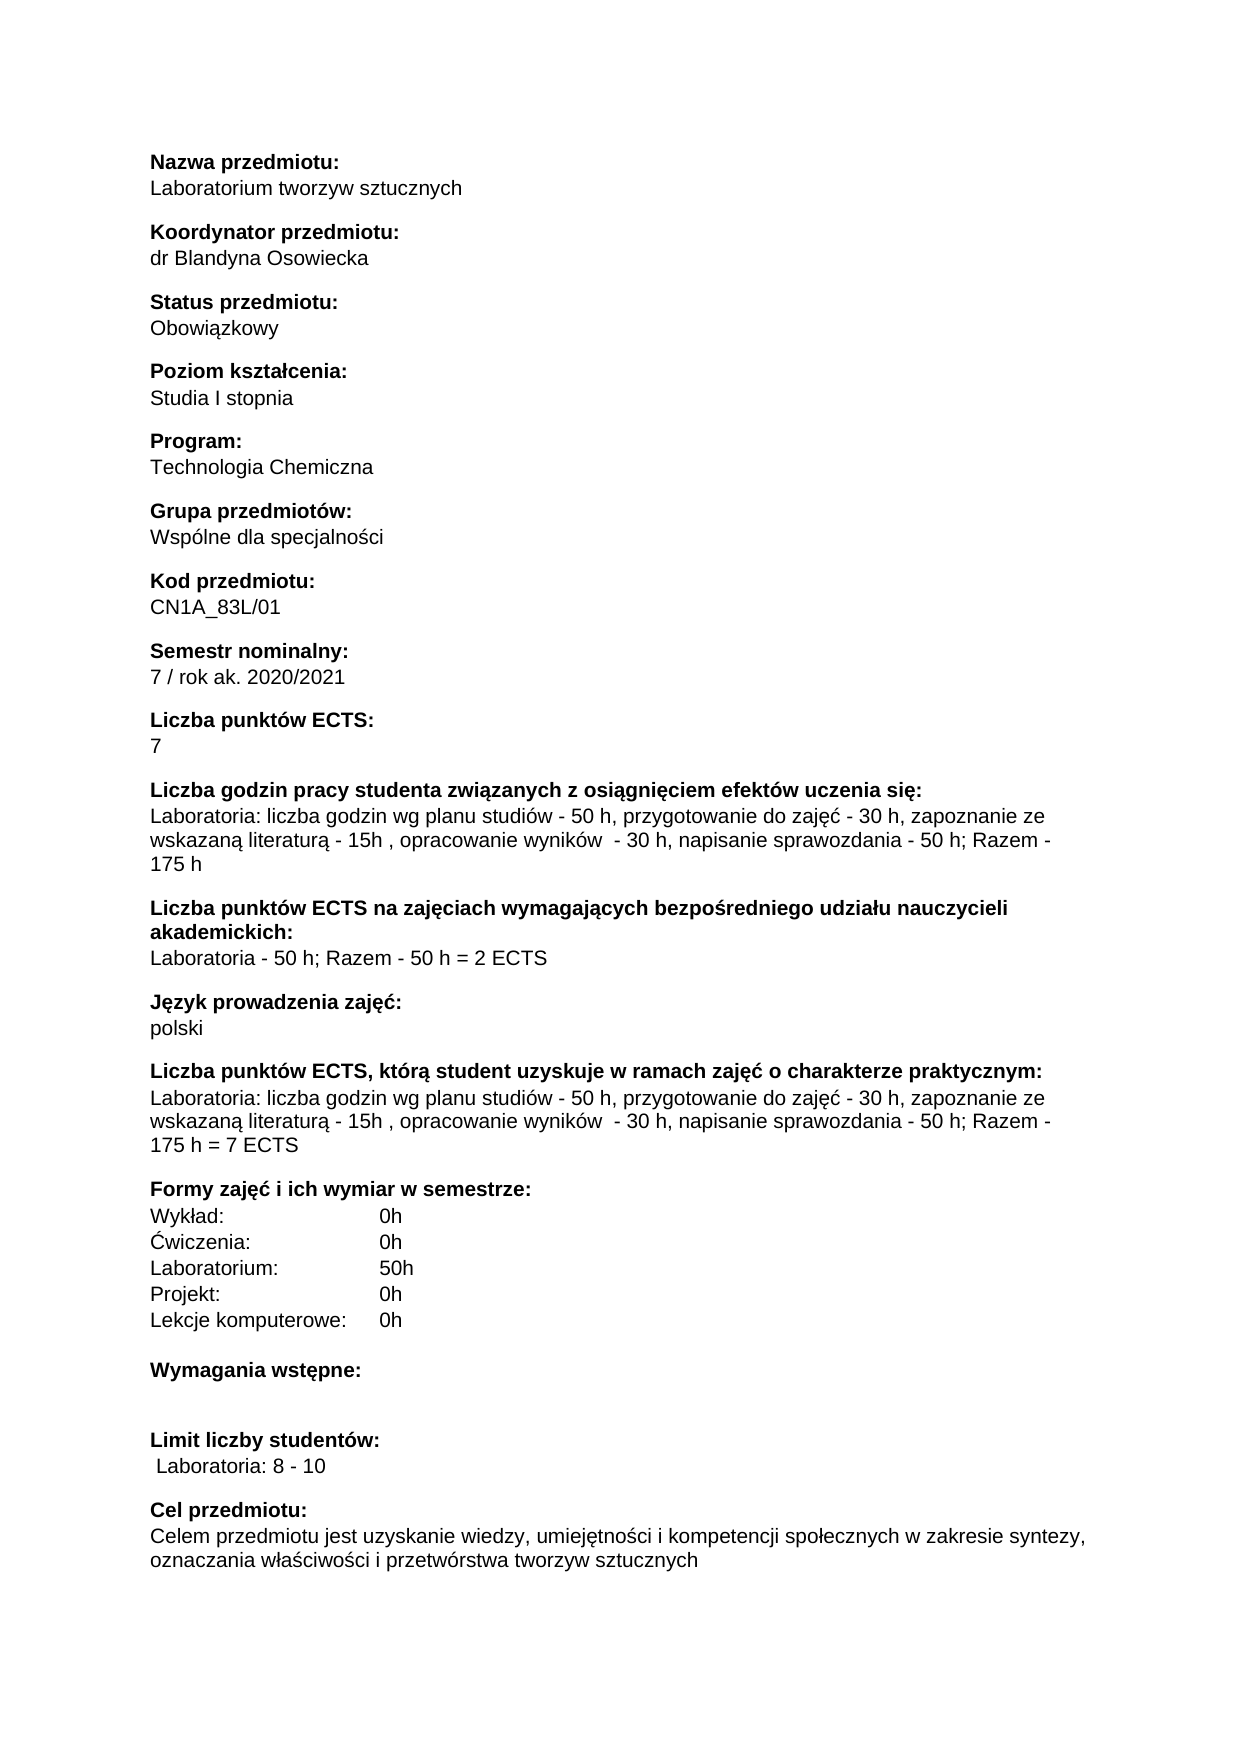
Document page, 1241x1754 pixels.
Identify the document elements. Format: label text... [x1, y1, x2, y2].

text Liczba punktów ECTS: [150, 708, 1090, 732]
text polski [150, 1016, 1090, 1039]
text Poziom kształcenia: [150, 359, 1090, 383]
text Technologia Chemiczna [150, 455, 1090, 479]
table_cell Projekt: [140, 1282, 367, 1306]
table_header Wykład: [140, 1204, 367, 1228]
table_cell Laboratorium: [140, 1256, 367, 1280]
text Semestr nominalny: [150, 638, 1090, 662]
text Wspólne dla specjalności [150, 525, 1090, 549]
text Laboratoria: liczba godzin wg planu studiów - 50 h, przygotowanie do zajęć - 30 h, zapoznanie ze wskazaną literaturą - 15h , opracowanie wyników - 30 h, napisanie sprawozdania - 50 h; Razem - 175 h [150, 804, 1090, 876]
text Celem przedmiotu jest uzyskanie wiedzy, umiejętności i kompetencji społecznych w zakresie syntezy, oznaczania właściwości i przetwórstwa tworzyw sztucznych [150, 1523, 1090, 1571]
text Status przedmiotu: [150, 289, 1090, 313]
text Laboratoria: 8 - 10 [150, 1454, 1090, 1478]
text Obowiązkowy [150, 316, 1090, 339]
text Liczba punktów ECTS na zajęciach wymagających bezpośredniego udziału nauczycieli akademickich: [150, 896, 1090, 944]
text Program: [150, 429, 1090, 453]
table_cell 0h [369, 1228, 597, 1254]
text Język prowadzenia zajęć: [150, 989, 1090, 1013]
text Grupa przedmiotów: [150, 499, 1090, 523]
text Formy zajęć i ich wymiar w semestrze: [150, 1177, 1090, 1201]
text Liczba punktów ECTS, którą student uzyskuje w ramach zajęć o charakterze praktycznym: [150, 1059, 1090, 1083]
text Studia I stopnia [150, 385, 1090, 409]
text Nazwa przedmiotu: [150, 150, 1090, 174]
text Wymagania wstępne: [150, 1358, 1090, 1382]
text Limit liczby studentów: [150, 1428, 1090, 1452]
table_cell 0h [369, 1306, 597, 1332]
text Cel przedmiotu: [150, 1497, 1090, 1521]
text dr Blandyna Osowiecka [150, 246, 1090, 270]
text Laboratoria - 50 h; Razem - 50 h = 2 ECTS [150, 946, 1090, 970]
table_cell 0h [369, 1280, 597, 1306]
text CN1A_83L/01 [150, 595, 1090, 619]
table_cell Lekcje komputerowe: [140, 1308, 367, 1332]
text 7 / rok ak. 2020/2021 [150, 664, 1090, 688]
text Liczba godzin pracy studenta związanych z osiągnięciem efektów uczenia się: [150, 778, 1090, 802]
table_header 0h [369, 1204, 597, 1228]
text 7 [150, 734, 1090, 758]
table_cell 50h [369, 1254, 597, 1280]
text Koordynator przedmiotu: [150, 220, 1090, 244]
text Kod przedmiotu: [150, 569, 1090, 593]
table_cell Ćwiczenia: [140, 1230, 367, 1254]
text Laboratorium tworzyw sztucznych [150, 176, 1090, 200]
text Laboratoria: liczba godzin wg planu studiów - 50 h, przygotowanie do zajęć - 30 h, zapoznanie ze wskazaną literaturą - 15h , opracowanie wyników - 30 h, napisanie sprawozdania - 50 h; Razem - 175 h = 7 ECTS [150, 1085, 1090, 1157]
